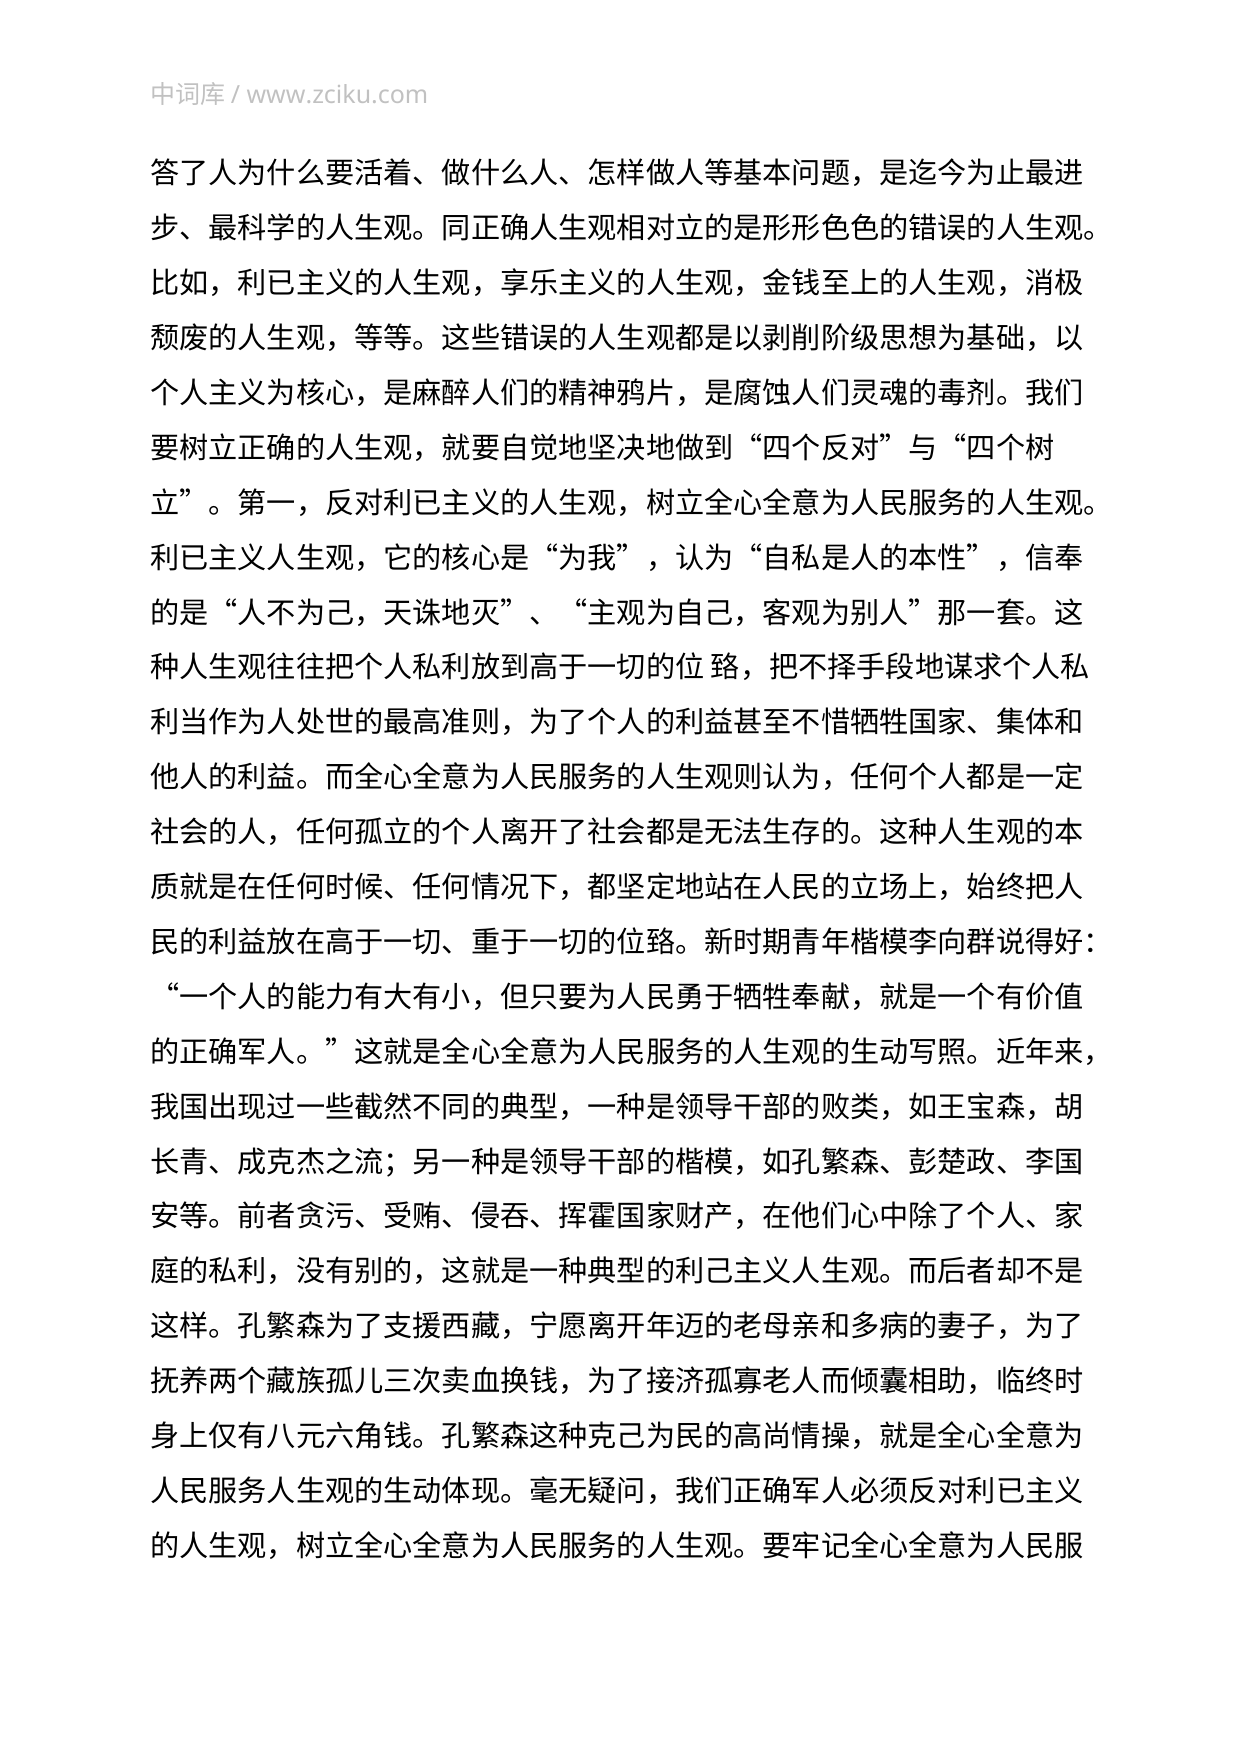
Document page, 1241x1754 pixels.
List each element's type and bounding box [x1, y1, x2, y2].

text [150, 150, 1090, 1565]
